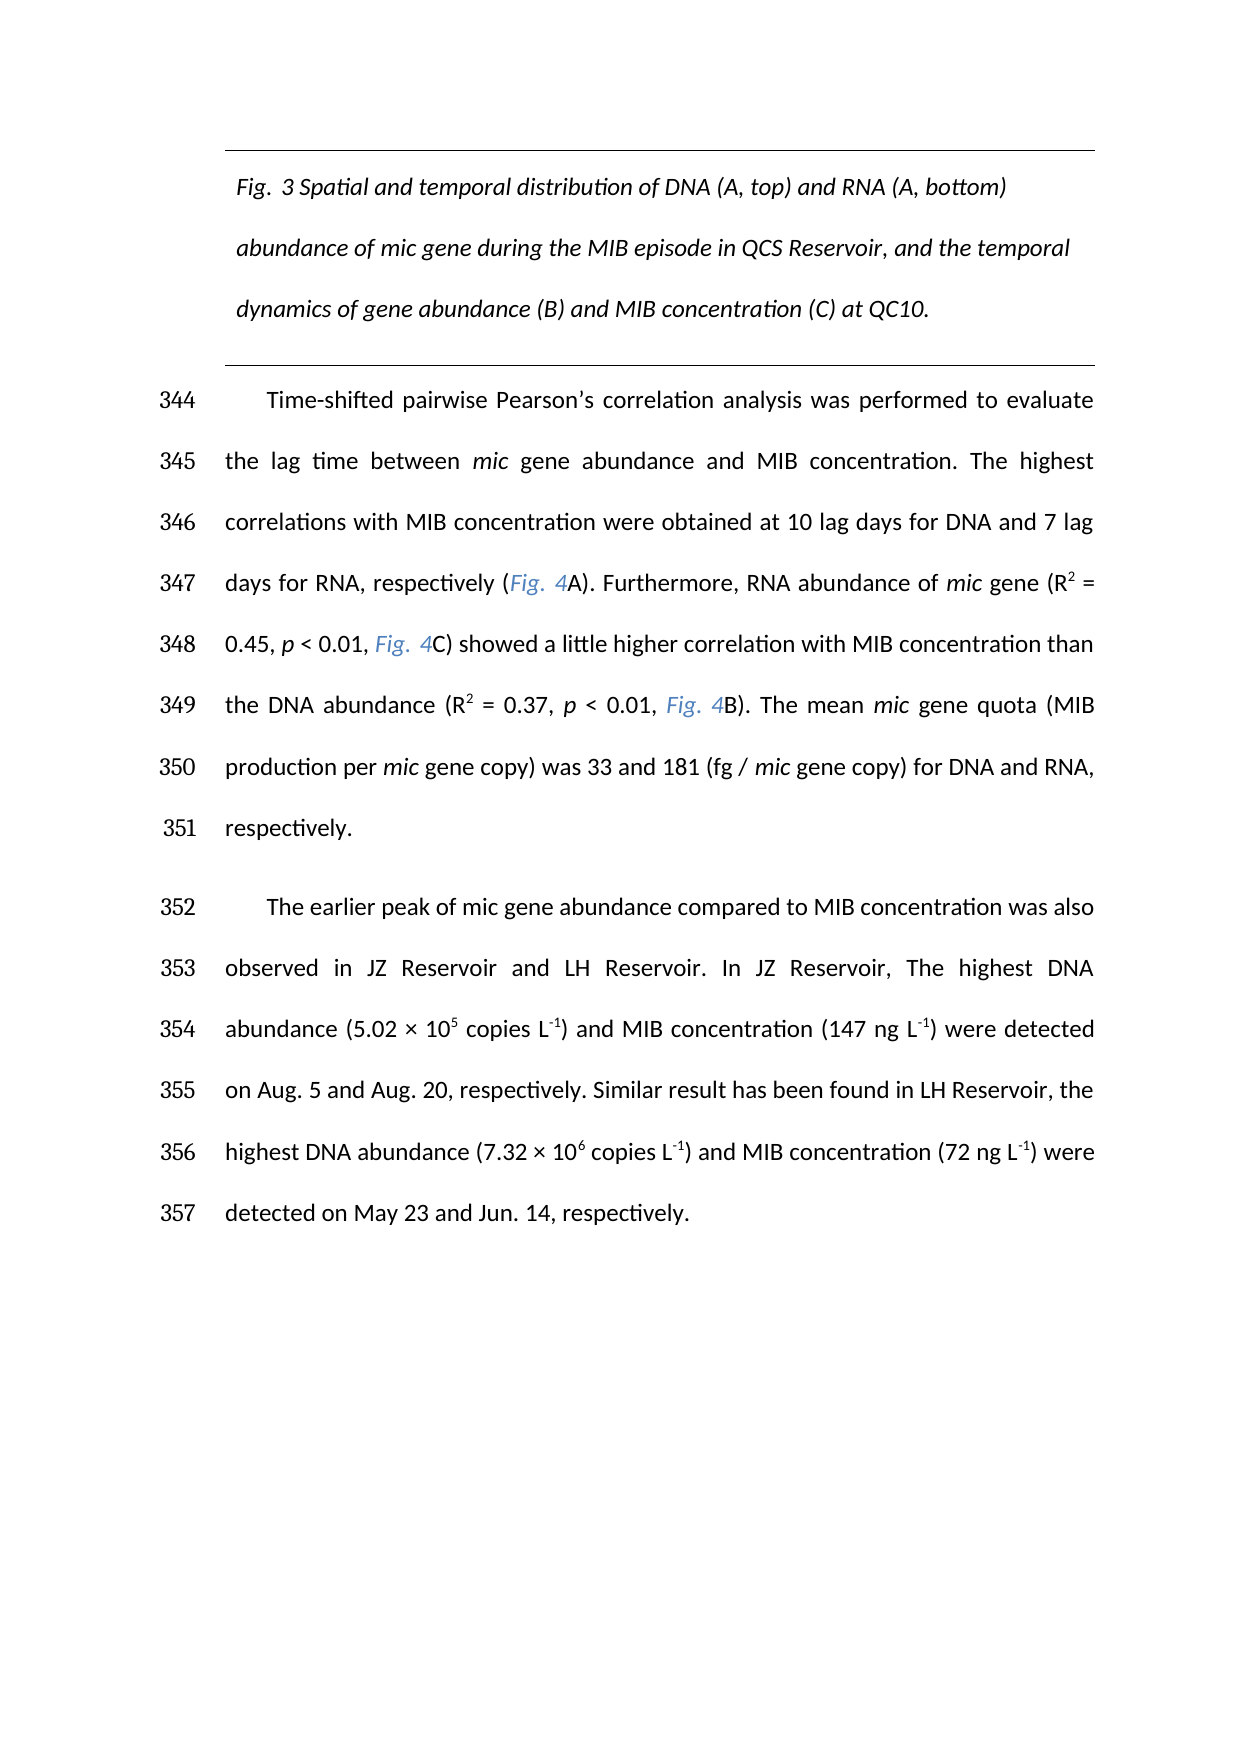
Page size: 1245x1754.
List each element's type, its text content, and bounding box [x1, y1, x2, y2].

text Time-shifted pairwise Pearson’s correlation analysis was performed to evaluate the lag time between mic gene abundance and MIB concentration. The highest correlations with MIB concentration were obtained at 10 lag days for DNA and 7 lag days for RNA, respectively (Fig. 4A). Furthermore, RNA abundance of mic gene (R2 = 0.45, p < 0.01, Fig. 4C) showed a little higher correlation with MIB concentration than the DNA abundance (R2 = 0.37, p < 0.01, Fig. 4B). The mean mic gene quota (MIB production per mic gene copy) was 33 and 181 (fg / mic gene copy) for DNA and RNA, respectively. [225, 384, 1095, 842]
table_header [225, 151, 1095, 364]
text The earlier peak of mic gene abundance compared to MIB concentration was also observed in JZ Reservoir and LH Reservoir. In JZ Reservoir, The highest DNA abundance (5.02 × 105 copies L-1) and MIB concentration (147 ng L-1) were detected on Aug. 5 and Aug. 20, respectively. Similar result has been found in LH Reservoir, the highest DNA abundance (7.32 × 106 copies L-1) and MIB concentration (72 ng L-1) were detected on May 23 and Jun. 14, respectively. [225, 891, 1095, 1227]
